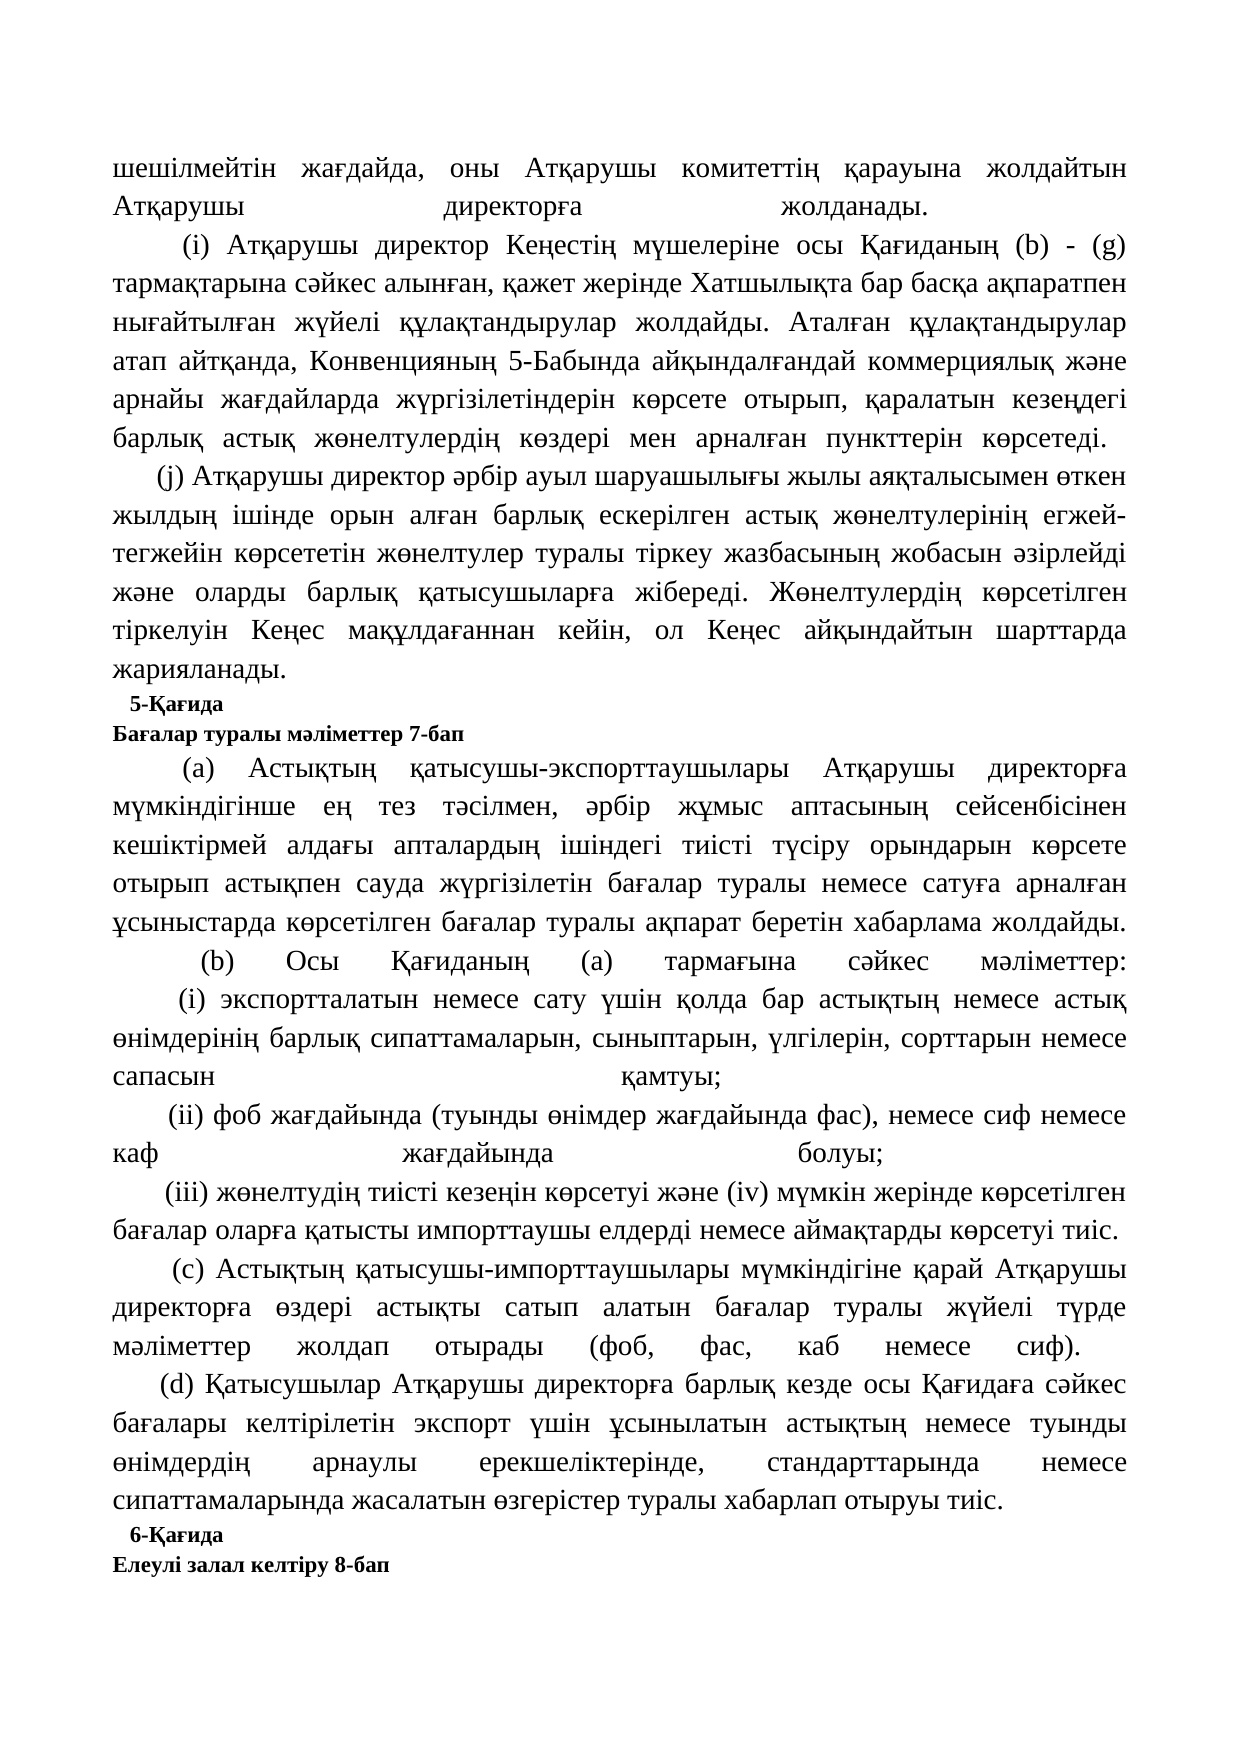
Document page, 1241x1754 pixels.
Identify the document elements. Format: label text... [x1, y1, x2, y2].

text 5-Қағида Бағалар туралы мәлiметтер 7-бап [112, 689, 1128, 746]
text (а) Астықтың қатысушы-экспорттаушылары Атқарушы директорға мүмкiндiгiнше ең тез тәсiлмен, әрбiр жұмыс аптасының сейсенбiсiнен кешiктiрмей алдағы апталардың iшiндегi тиiстi түсiру орындарын көрсете отырып астықпен сауда жүргiзiлетiн бағалар туралы немесе сатуға арналған ұсыныстарда көрсетiлген бағалар туралы ақпарат беретiн хабарлама жолдайды. (b) Осы Қағиданың (а) тармағына сәйкес мәлiметтер: (i) экспортталатын немесе сату үшiн қолда бар астықтың немесе астық өнiмдерiнiң барлық сипаттамаларын, сыныптарын, үлгiлерiн, сорттарын немесе сапасын қамтуы; (ii) фоб жағдайында (туынды өнiмдер жағдайында фас), немесе сиф немесе каф жағдайында болуы; (iii) жөнелтудiң тиiстi кезеңiн көрсетуi және (iv) мүмкiн жерiнде көрсетiлген бағалар оларға қатысты импорттаушы елдердi немесе аймақтарды көрсетуi тиiс. (с) Астықтың қатысушы-импорттаушылары мүмкiндiгiне қарай Атқарушы директорға өздерi астықты сатып алатын бағалар туралы жүйелi түрде мәлiметтер жолдап отырады (фоб, фас, каб немесе сиф). (d) Қатысушылар Атқарушы директорға барлық кезде осы Қағидаға сәйкес бағалары келтiрiлетiн экспорт үшiн ұсынылатын астықтың немесе туынды өнiмдердiң арнаулы ерекшелiктерiнде, стандарттарында немесе сипаттамаларында жасалатын өзгерiстер туралы хабарлап отыруы тиiс. [112, 750, 1128, 1516]
text 6-Қағида Елеулi залал келтiру 8-бап [112, 1521, 1128, 1577]
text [112, 150, 1128, 684]
